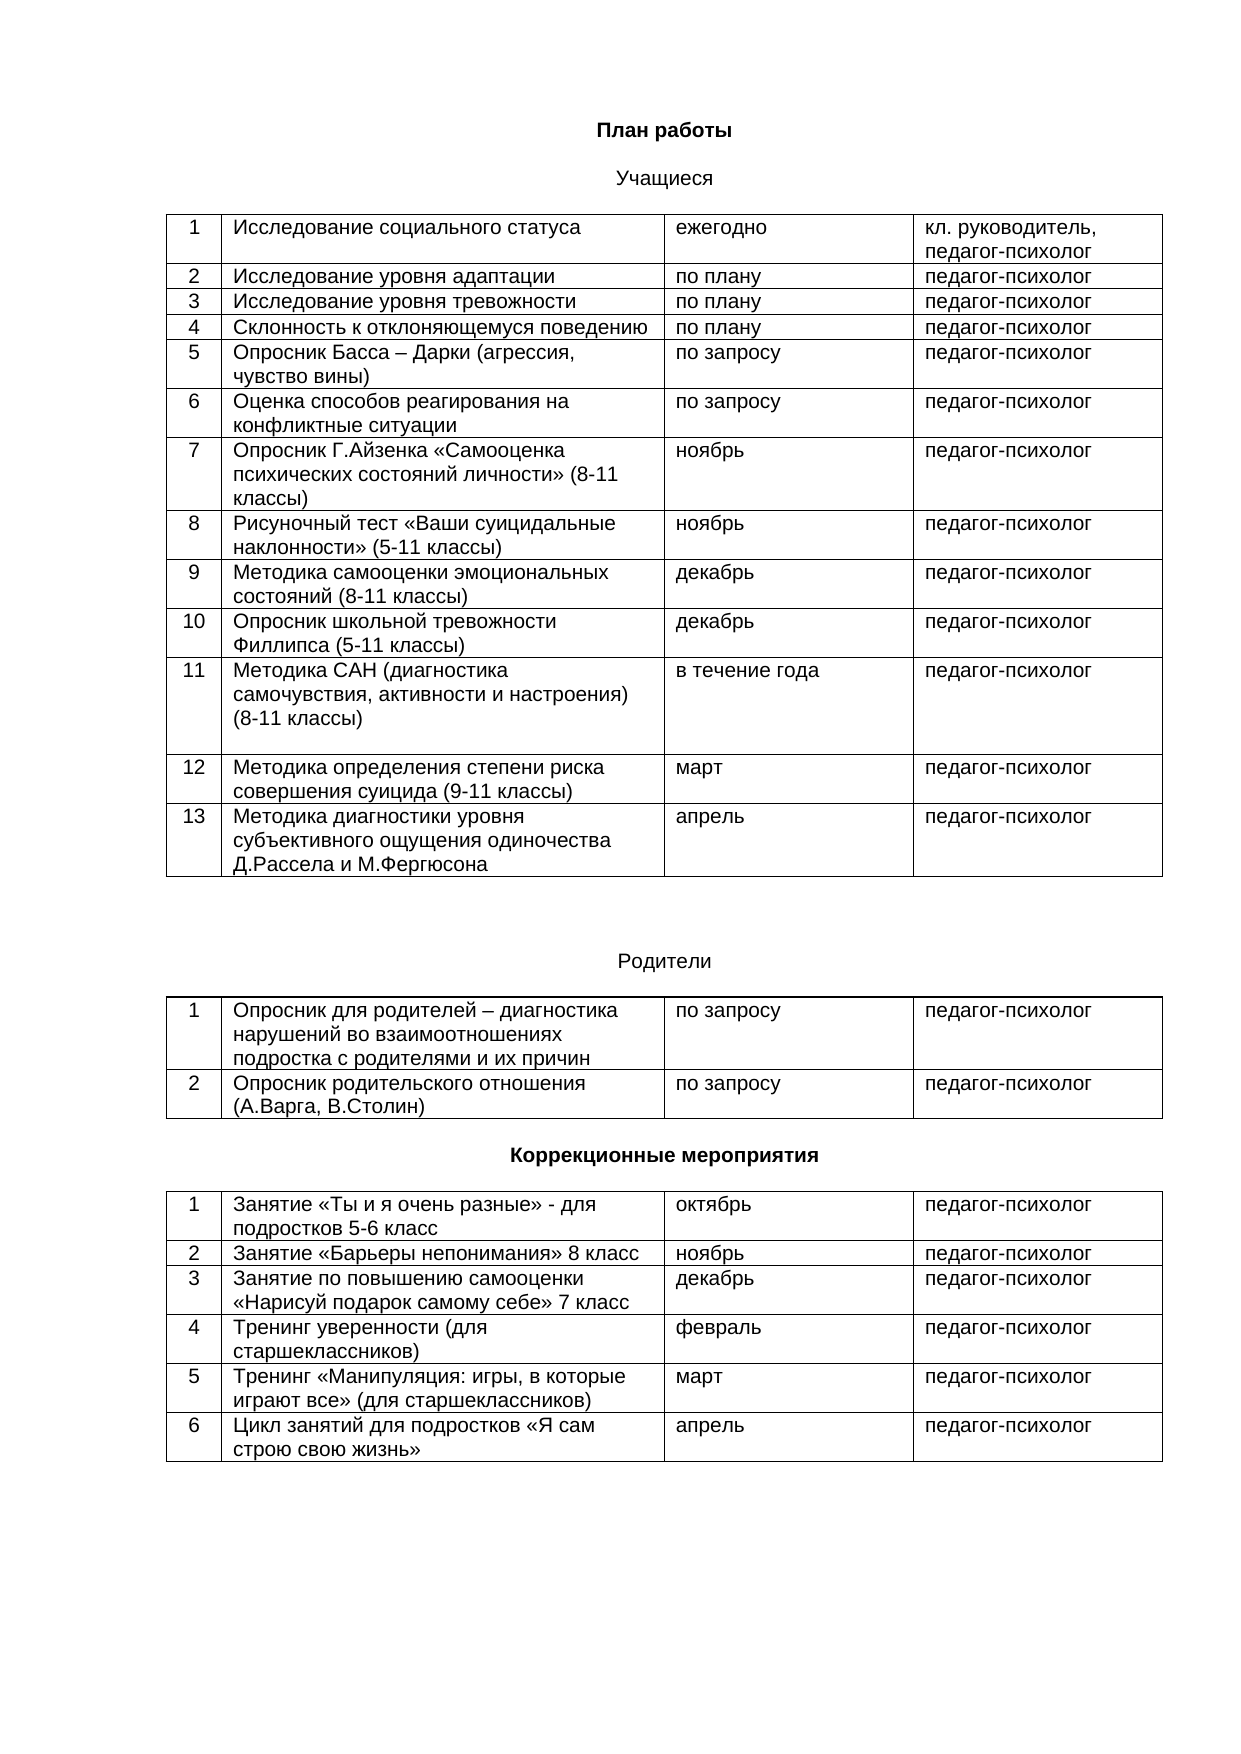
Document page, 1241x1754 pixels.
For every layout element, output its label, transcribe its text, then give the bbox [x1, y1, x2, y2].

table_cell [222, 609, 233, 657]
table_cell 11 [167, 658, 221, 754]
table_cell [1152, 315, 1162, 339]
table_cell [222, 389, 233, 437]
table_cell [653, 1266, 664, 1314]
table_cell педагог-психолог [914, 1266, 1162, 1314]
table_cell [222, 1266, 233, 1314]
table_header ежегодно [665, 215, 913, 263]
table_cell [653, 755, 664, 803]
table_header педагог-психолог [914, 998, 1162, 1069]
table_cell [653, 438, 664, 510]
table_cell педагог-психолог [914, 609, 1162, 657]
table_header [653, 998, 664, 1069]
table_cell Исследование уровня тревожности [222, 289, 664, 314]
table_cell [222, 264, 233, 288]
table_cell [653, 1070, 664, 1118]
table_cell педагог-психолог [914, 511, 1162, 559]
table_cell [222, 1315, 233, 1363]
table_cell 5 [167, 340, 221, 388]
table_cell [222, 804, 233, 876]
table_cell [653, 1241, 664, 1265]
table_cell 6 [167, 1413, 221, 1461]
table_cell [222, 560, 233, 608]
table_cell 6 [167, 389, 221, 437]
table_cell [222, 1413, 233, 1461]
table_cell декабрь [665, 560, 913, 608]
table_header октябрь [665, 1192, 913, 1240]
table_cell педагог-психолог [914, 289, 1162, 314]
table_header 1 [167, 998, 221, 1069]
table_cell педагог-психолог [914, 1315, 1162, 1363]
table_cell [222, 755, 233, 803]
table_cell март [665, 1364, 913, 1412]
table_cell 2 [167, 1070, 221, 1118]
text Коррекционные мероприятия [177, 1143, 1152, 1167]
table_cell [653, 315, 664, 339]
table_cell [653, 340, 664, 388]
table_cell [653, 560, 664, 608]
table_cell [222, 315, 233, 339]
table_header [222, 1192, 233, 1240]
table_header по запросу [665, 998, 913, 1069]
table_cell апрель [665, 1413, 913, 1461]
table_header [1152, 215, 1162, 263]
table_cell по запросу [665, 1070, 913, 1118]
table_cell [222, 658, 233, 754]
table_header Исследование социального статуса [222, 215, 664, 263]
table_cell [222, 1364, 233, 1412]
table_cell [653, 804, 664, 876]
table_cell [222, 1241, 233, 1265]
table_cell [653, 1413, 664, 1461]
table_cell педагог-психолог [914, 658, 1162, 754]
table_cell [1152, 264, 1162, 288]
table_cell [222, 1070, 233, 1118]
table_cell педагог-психолог [914, 1364, 1162, 1412]
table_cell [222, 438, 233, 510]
table_cell ноябрь [665, 511, 913, 559]
table_cell 2 [167, 1241, 221, 1265]
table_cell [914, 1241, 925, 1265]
table_cell март [665, 755, 913, 803]
table_cell педагог-психолог [914, 804, 1162, 876]
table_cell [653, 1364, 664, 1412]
table_cell по запросу [665, 340, 913, 388]
table_cell 4 [167, 315, 221, 339]
table_cell педагог-психолог [914, 438, 1162, 510]
table_cell 9 [167, 560, 221, 608]
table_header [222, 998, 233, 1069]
table_cell декабрь [665, 609, 913, 657]
table_cell педагог-психолог [914, 389, 1162, 437]
table_cell 5 [167, 1364, 221, 1412]
table_cell апрель [665, 804, 913, 876]
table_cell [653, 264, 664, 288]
table_cell 3 [167, 289, 221, 314]
table_cell педагог-психолог [914, 560, 1162, 608]
table_cell 13 [167, 804, 221, 876]
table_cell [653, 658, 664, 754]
table_cell педагог-психолог [914, 1413, 1162, 1461]
table_header 1 [167, 215, 221, 263]
text Родители [177, 948, 1152, 972]
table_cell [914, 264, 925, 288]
table_cell 4 [167, 1315, 221, 1363]
table_cell 2 [167, 264, 221, 288]
table_cell 3 [167, 1266, 221, 1314]
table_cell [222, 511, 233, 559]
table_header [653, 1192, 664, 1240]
table_cell февраль [665, 1315, 913, 1363]
text Учащиеся [177, 166, 1152, 190]
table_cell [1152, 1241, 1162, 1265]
table_cell 12 [167, 755, 221, 803]
table_cell в течение года [665, 658, 913, 754]
table_cell декабрь [665, 1266, 913, 1314]
table_cell по запросу [665, 389, 913, 437]
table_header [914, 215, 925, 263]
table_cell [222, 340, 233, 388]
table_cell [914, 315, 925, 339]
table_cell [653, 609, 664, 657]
table_cell 10 [167, 609, 221, 657]
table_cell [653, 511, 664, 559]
table_cell 7 [167, 438, 221, 510]
text План работы [177, 118, 1152, 142]
table_cell по плану [665, 289, 913, 314]
table_cell 8 [167, 511, 221, 559]
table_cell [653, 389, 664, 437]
table_header 1 [167, 1192, 221, 1240]
table_cell ноябрь [665, 438, 913, 510]
table_header педагог-психолог [914, 1192, 1162, 1240]
table_cell педагог-психолог [914, 1070, 1162, 1118]
table_cell педагог-психолог [914, 755, 1162, 803]
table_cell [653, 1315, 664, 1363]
table_cell педагог-психолог [914, 340, 1162, 388]
